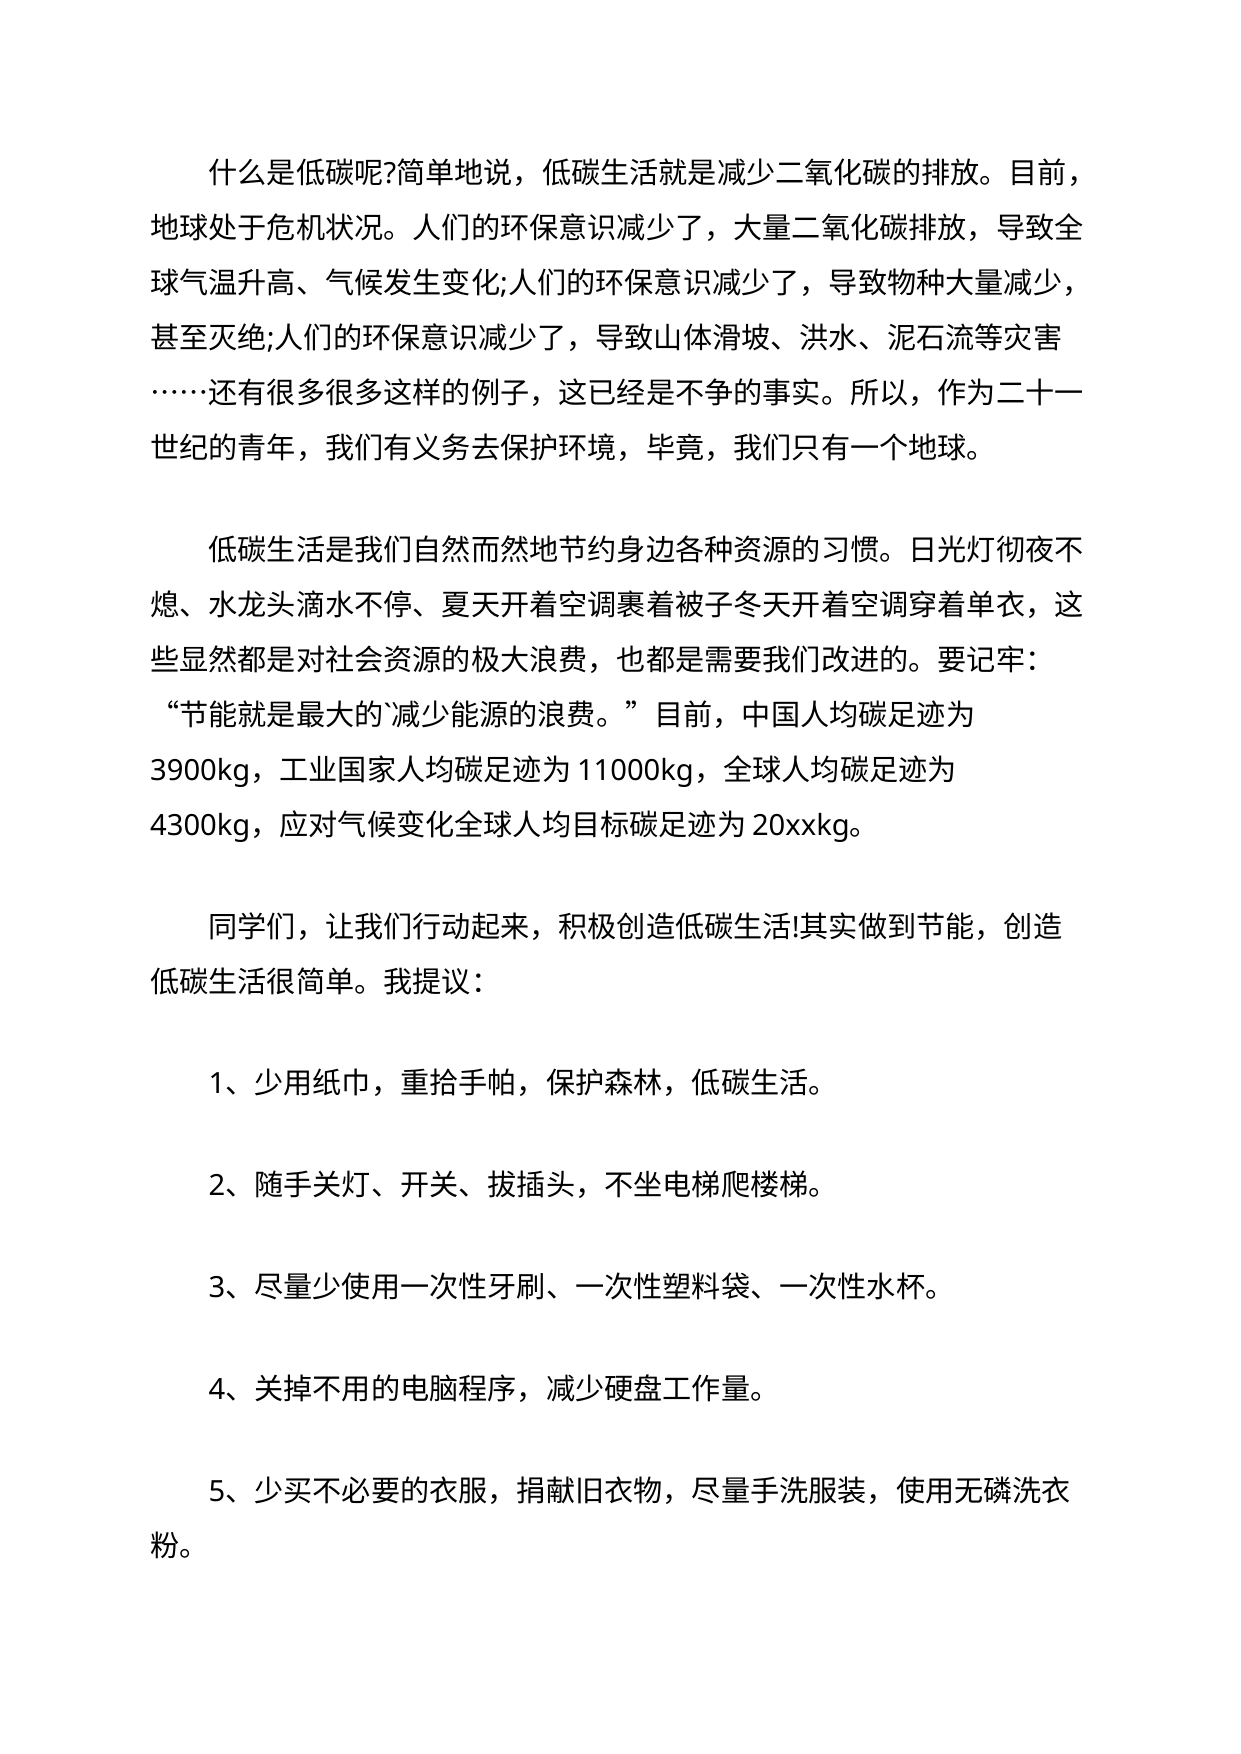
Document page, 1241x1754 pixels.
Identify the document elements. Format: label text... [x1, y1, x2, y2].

text 低碳生活是我们自然而然地节约身边各种资源的习惯。日光灯彻夜不熄、水龙头滴水不停、夏天开着空调裹着被子冬天开着空调穿着单衣，这些显然都是对社会资源的极大浪费，也都是需要我们改进的。要记牢：“节能就是最大的`减少能源的浪费。”目前，中国人均碳足迹为3900kg，工业国家人均碳足迹为11000kg，全球人均碳足迹为4300kg，应对气候变化全球人均目标碳足迹为20xxkg。 [150, 527, 1090, 844]
text 1、少用纸巾，重拾手帕，保护森林，低碳生活。 [150, 1060, 1090, 1102]
text 3、尽量少使用一次性牙刷、一次性塑料袋、一次性水杯。 [150, 1264, 1090, 1306]
text 什么是低碳呢?简单地说，低碳生活就是减少二氧化碳的排放。目前，地球处于危机状况。人们的环保意识减少了，大量二氧化碳排放，导致全球气温升高、气候发生变化;人们的环保意识减少了，导致物种大量减少，甚至灭绝;人们的环保意识减少了，导致山体滑坡、洪水、泥石流等灾害……还有很多很多这样的例子，这已经是不争的事实。所以，作为二十一世纪的青年，我们有义务去保护环境，毕竟，我们只有一个地球。 [150, 150, 1090, 467]
text 同学们，让我们行动起来，积极创造低碳生活!其实做到节能，创造低碳生活很简单。我提议： [150, 903, 1090, 1001]
text 2、随手关灯、开关、拔插头，不坐电梯爬楼梯。 [150, 1162, 1090, 1204]
text 5、少买不必要的衣服，捐献旧衣物，尽量手洗服装，使用无磷洗衣粉。 [150, 1468, 1090, 1565]
text 4、关掉不用的电脑程序，减少硬盘工作量。 [150, 1366, 1090, 1408]
